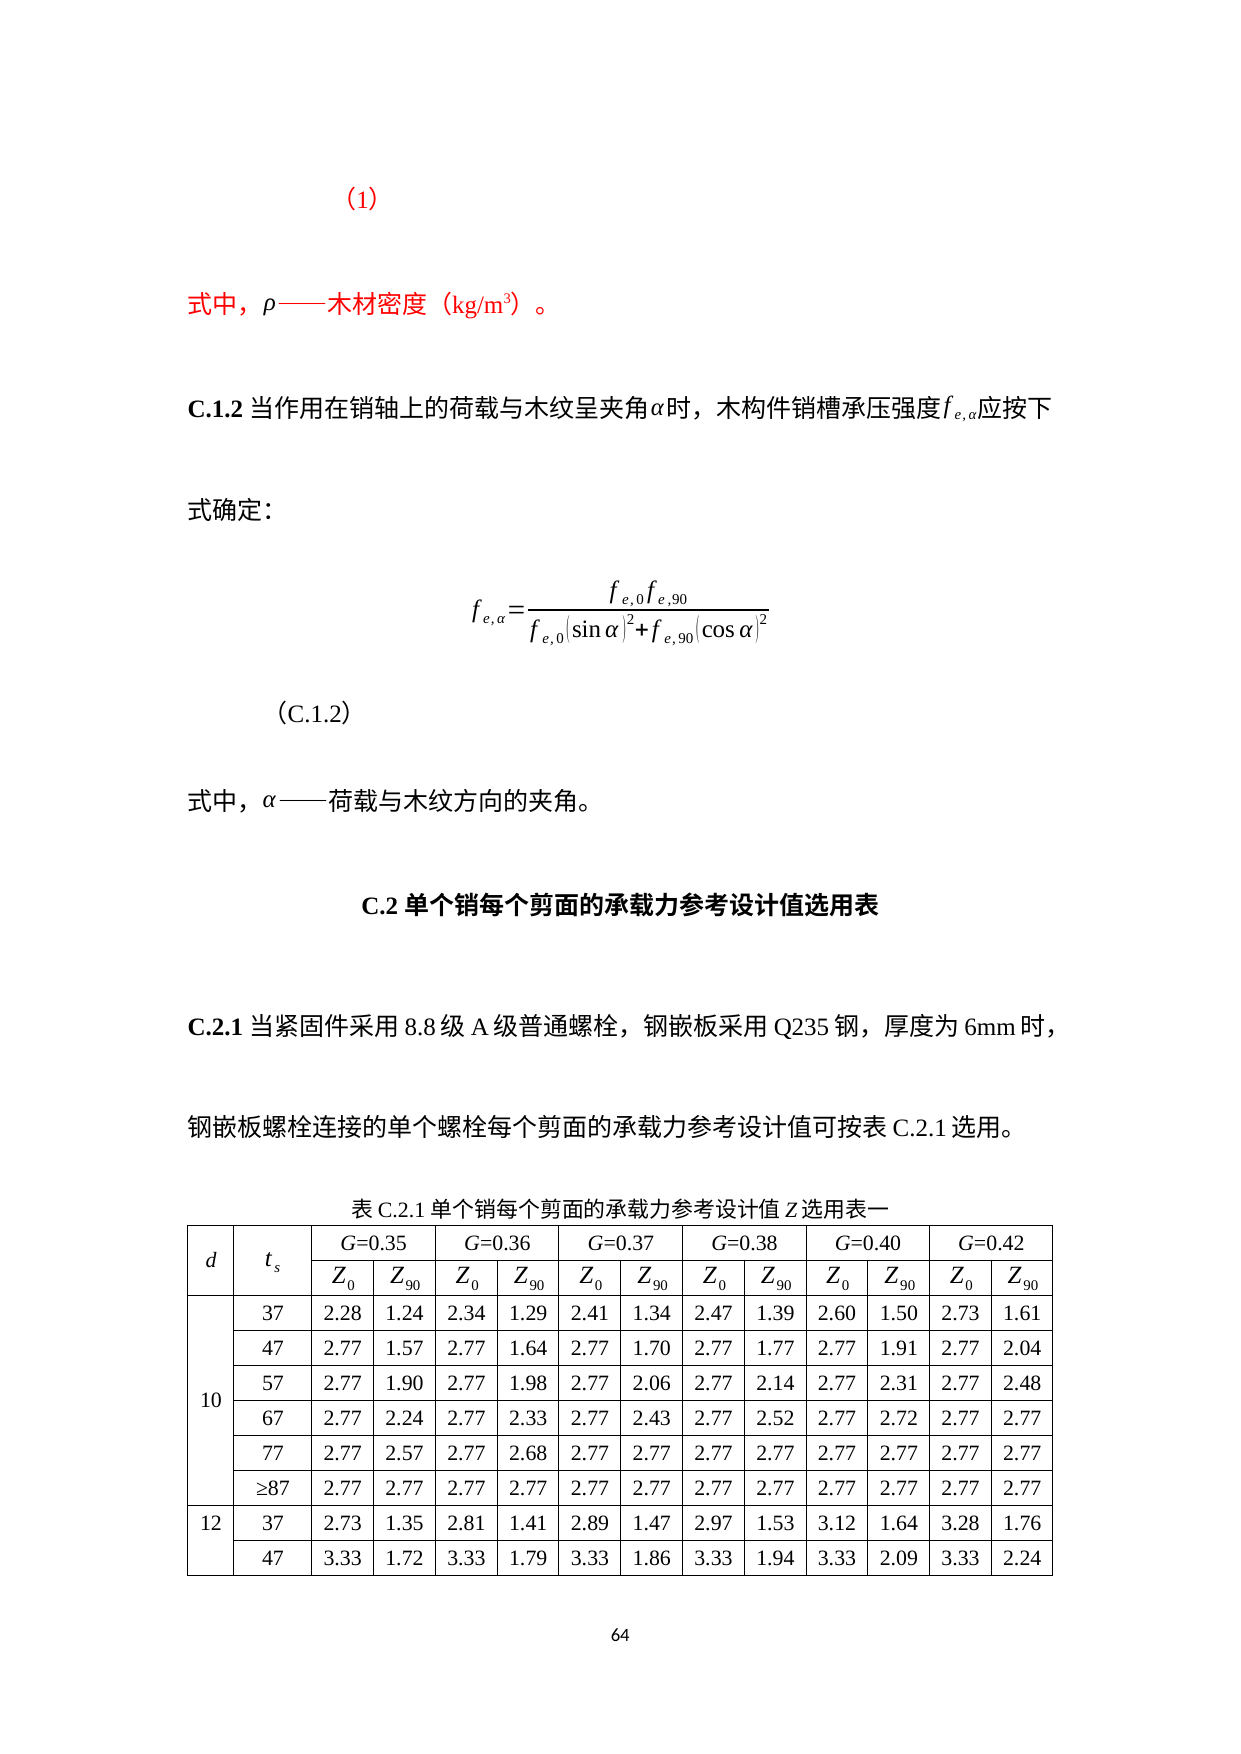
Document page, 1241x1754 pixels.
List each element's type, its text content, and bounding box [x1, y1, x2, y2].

text （C.1.2） [187, 678, 1053, 746]
table_cell 2.77 [930, 1366, 991, 1399]
table_cell 2.77 [992, 1401, 1052, 1434]
table_cell 2.28 [312, 1296, 373, 1329]
table_cell 2.41 [559, 1296, 620, 1329]
table_cell 1.79 [498, 1541, 558, 1574]
table_cell [868, 1261, 929, 1294]
table_cell [683, 1261, 744, 1294]
table_cell 2.77 [745, 1471, 806, 1504]
table_cell [807, 1261, 867, 1294]
table_cell 1.86 [621, 1541, 682, 1574]
table_cell 2.04 [992, 1331, 1052, 1364]
table_cell 1.70 [621, 1331, 682, 1364]
table_cell 37 [234, 1506, 311, 1539]
table_cell 2.14 [745, 1366, 806, 1399]
table_cell ≥87 [234, 1471, 311, 1504]
table_cell 2.77 [436, 1471, 497, 1504]
table_header G=0.40 [807, 1226, 929, 1259]
table_cell 2.81 [436, 1506, 497, 1539]
text （1） [187, 164, 1053, 232]
table_cell [992, 1261, 1052, 1294]
table_cell 2.89 [559, 1506, 620, 1539]
table_cell 1.24 [374, 1296, 435, 1329]
table_cell 3.33 [683, 1541, 744, 1574]
table_header d [188, 1226, 233, 1294]
table_cell 2.47 [683, 1296, 744, 1329]
table_cell 2.77 [683, 1366, 744, 1399]
table_cell 2.77 [436, 1436, 497, 1469]
table_header G=0.36 [436, 1226, 558, 1259]
table_cell 2.77 [436, 1331, 497, 1364]
table_cell [621, 1261, 682, 1294]
table_header G=0.35 [312, 1226, 435, 1259]
table_cell 2.33 [498, 1401, 558, 1434]
table_cell 1.64 [498, 1331, 558, 1364]
table_cell 2.52 [745, 1401, 806, 1434]
table_cell [436, 1261, 497, 1294]
table_header G=0.42 [930, 1226, 1052, 1259]
table_cell 2.77 [559, 1471, 620, 1504]
table_cell 2.97 [683, 1506, 744, 1539]
table_cell 2.77 [498, 1471, 558, 1504]
table_cell 1.41 [498, 1506, 558, 1539]
table_cell 2.77 [559, 1331, 620, 1364]
text C.2 单个销每个剪面的承载力参考设计值选用表 [187, 870, 1053, 938]
table_cell 2.77 [621, 1471, 682, 1504]
table_cell 67 [234, 1401, 311, 1434]
table_cell [498, 1261, 558, 1294]
table_cell 47 [234, 1541, 311, 1574]
table_cell 3.33 [807, 1541, 867, 1574]
table_cell [374, 1261, 435, 1294]
table_cell [745, 1261, 806, 1294]
table_cell 2.77 [683, 1331, 744, 1364]
table_cell 1.34 [621, 1296, 682, 1329]
table_cell 2.77 [807, 1436, 867, 1469]
text C.2.1 当紧固件采用8.8级A级普通螺栓，钢嵌板采用Q235钢，厚度为6mm时，钢嵌板螺栓连接的单个螺栓每个剪面的承载力参考设计值可按表C.2.1选用。 [187, 990, 1053, 1160]
table_cell 2.77 [807, 1366, 867, 1399]
table_cell 2.34 [436, 1296, 497, 1329]
table_cell 1.47 [621, 1506, 682, 1539]
table_cell 2.31 [868, 1366, 929, 1399]
table_cell 1.64 [868, 1506, 929, 1539]
table_cell 1.39 [745, 1296, 806, 1329]
table_cell 2.48 [992, 1366, 1052, 1399]
table_cell 2.77 [930, 1436, 991, 1469]
table_cell 3.33 [930, 1541, 991, 1574]
table_cell 37 [234, 1296, 311, 1329]
table_cell 2.72 [868, 1401, 929, 1434]
table_cell 2.60 [807, 1296, 867, 1329]
table_cell 2.77 [868, 1471, 929, 1504]
table_cell 2.73 [312, 1506, 373, 1539]
table_cell 2.68 [498, 1436, 558, 1469]
table_cell 2.77 [930, 1331, 991, 1364]
table_cell [312, 1261, 373, 1294]
table_cell 2.77 [559, 1436, 620, 1469]
table_cell 2.77 [745, 1436, 806, 1469]
table_cell 1.61 [992, 1296, 1052, 1329]
table_cell 2.77 [374, 1471, 435, 1504]
table_cell 1.35 [374, 1506, 435, 1539]
table_cell [559, 1261, 620, 1294]
table_cell 2.77 [868, 1436, 929, 1469]
table_cell 2.77 [992, 1471, 1052, 1504]
table_cell 1.50 [868, 1296, 929, 1329]
table_cell 1.77 [745, 1331, 806, 1364]
text 表C.2.1 单个销每个剪面的承载力参考设计值Z选用表一 [187, 1191, 1053, 1224]
table_cell 2.77 [559, 1366, 620, 1399]
table_cell 3.33 [312, 1541, 373, 1574]
table_cell 1.94 [745, 1541, 806, 1574]
table_cell 1.72 [374, 1541, 435, 1574]
table_cell 12 [188, 1506, 233, 1574]
table_cell 2.77 [312, 1366, 373, 1399]
table_cell 2.43 [621, 1401, 682, 1434]
table_cell 10 [188, 1296, 233, 1504]
table_cell 3.33 [559, 1541, 620, 1574]
table_cell 3.28 [930, 1506, 991, 1539]
table_cell 2.77 [683, 1401, 744, 1434]
table_cell 2.77 [992, 1436, 1052, 1469]
text 式中，——荷载与木纹方向的夹角。 [187, 781, 1053, 817]
table_cell 1.29 [498, 1296, 558, 1329]
table_cell 2.77 [312, 1331, 373, 1364]
table_cell 1.91 [868, 1331, 929, 1364]
table_cell 2.77 [312, 1471, 373, 1504]
table_cell 2.77 [312, 1436, 373, 1469]
text C.1.2 当作用在销轴上的荷载与木纹呈夹角时，木构件销槽承压强度应按下式确定： [187, 373, 1053, 543]
table_cell 1.57 [374, 1331, 435, 1364]
table_cell 2.77 [807, 1471, 867, 1504]
table_cell 2.06 [621, 1366, 682, 1399]
table_cell 2.77 [621, 1436, 682, 1469]
table_cell 2.24 [992, 1541, 1052, 1574]
text 式中，——木材密度（kg/m3）。 [187, 284, 1053, 321]
table_cell [930, 1261, 991, 1294]
table_cell 2.77 [436, 1401, 497, 1434]
table_cell 1.53 [745, 1506, 806, 1539]
table_cell 2.77 [683, 1471, 744, 1504]
table_header G=0.38 [683, 1226, 806, 1259]
table_cell 2.77 [807, 1401, 867, 1434]
table_cell 2.77 [312, 1401, 373, 1434]
table_cell 2.24 [374, 1401, 435, 1434]
table_cell 2.77 [436, 1366, 497, 1399]
table_cell 2.77 [559, 1401, 620, 1434]
table_cell 2.73 [930, 1296, 991, 1329]
table_header [234, 1226, 311, 1294]
table_cell 2.77 [930, 1401, 991, 1434]
table_cell 2.77 [930, 1471, 991, 1504]
table_cell 3.12 [807, 1506, 867, 1539]
table_header G=0.37 [559, 1226, 682, 1259]
table_cell 2.57 [374, 1436, 435, 1469]
table_cell 57 [234, 1366, 311, 1399]
table_cell 2.77 [683, 1436, 744, 1469]
table_cell 2.77 [807, 1331, 867, 1364]
table_cell 1.90 [374, 1366, 435, 1399]
table_cell 1.98 [498, 1366, 558, 1399]
table_cell 3.33 [436, 1541, 497, 1574]
table_cell 77 [234, 1436, 311, 1469]
table_cell 2.09 [868, 1541, 929, 1574]
table_cell 47 [234, 1331, 311, 1364]
table_cell 1.76 [992, 1506, 1052, 1539]
